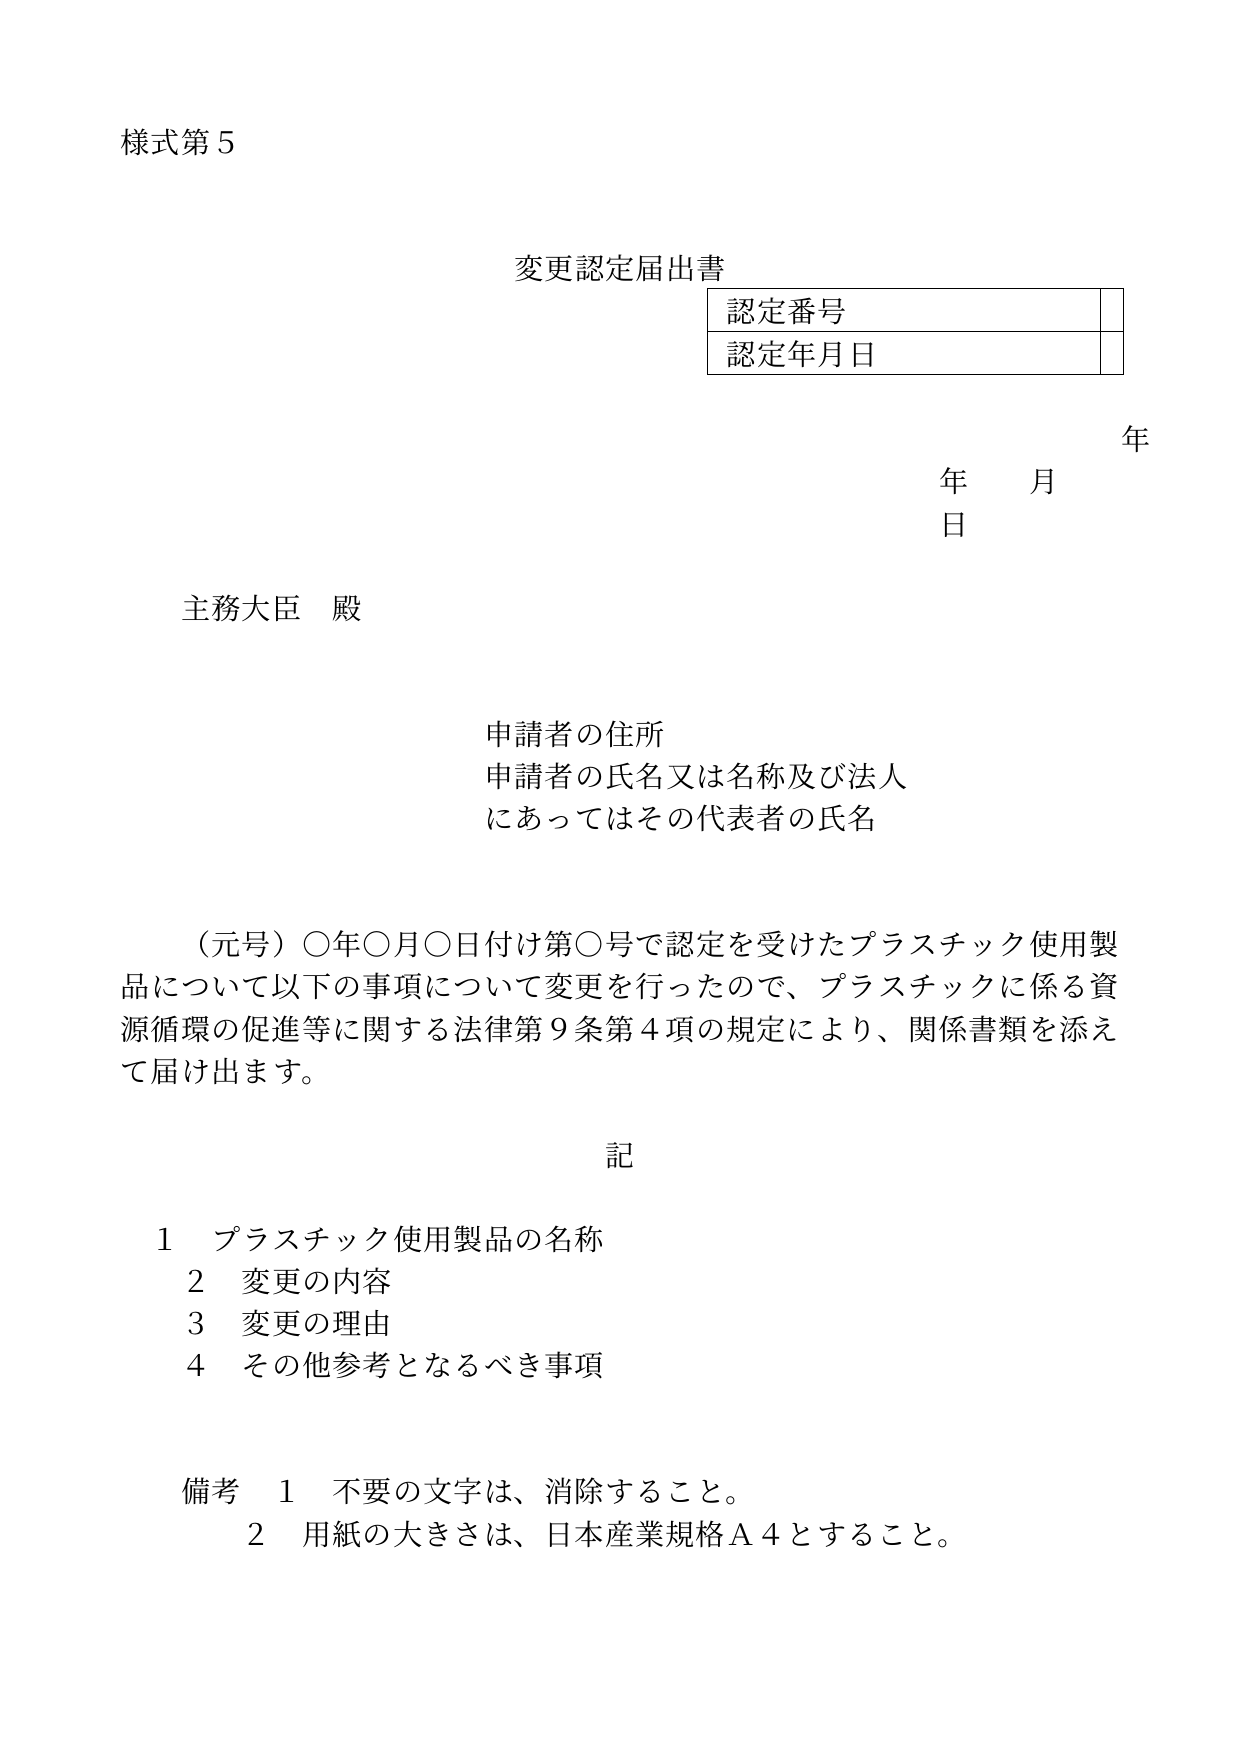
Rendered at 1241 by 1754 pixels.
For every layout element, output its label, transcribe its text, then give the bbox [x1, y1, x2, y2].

text 変更認定届出書 [120, 246, 1120, 288]
table_header 認定番号 [708, 289, 1100, 331]
table_cell [1101, 332, 1123, 374]
text ２ 変更の内容 [120, 1259, 1120, 1301]
text ２ 用紙の大きさは、日本産業規格Ａ４とすること。 [120, 1511, 1120, 1553]
text ４ その他参考となるべき事項 [120, 1343, 1120, 1385]
text 備考 １ 不要の文字は、消除すること。 [120, 1469, 1120, 1511]
text ３ 変更の理由 [120, 1301, 1120, 1343]
text １ プラスチック使用製品の名称 [120, 1217, 1120, 1259]
text 主務大臣 殿 [120, 586, 1120, 628]
subtitle 記 [120, 1133, 1120, 1175]
text （元号）○年○月○日付け第○号で認定を受けたプラスチック使用製品について以下の事項について変更を行ったので、プラスチックに係る資源循環の促進等に関する法律第９条第４項の規定により、関係書類を添えて届け出ます。 [120, 922, 1120, 1091]
text 申請者の氏名又は名称及び法人 [120, 754, 1120, 796]
text 様式第５ [120, 119, 1120, 162]
text 年年 月 日 [909, 417, 1120, 543]
table_cell 認定年月日 [708, 332, 1100, 374]
table_header [1101, 289, 1123, 331]
text 申請者の住所 [120, 712, 1120, 754]
text にあってはその代表者の氏名 [120, 796, 1120, 838]
